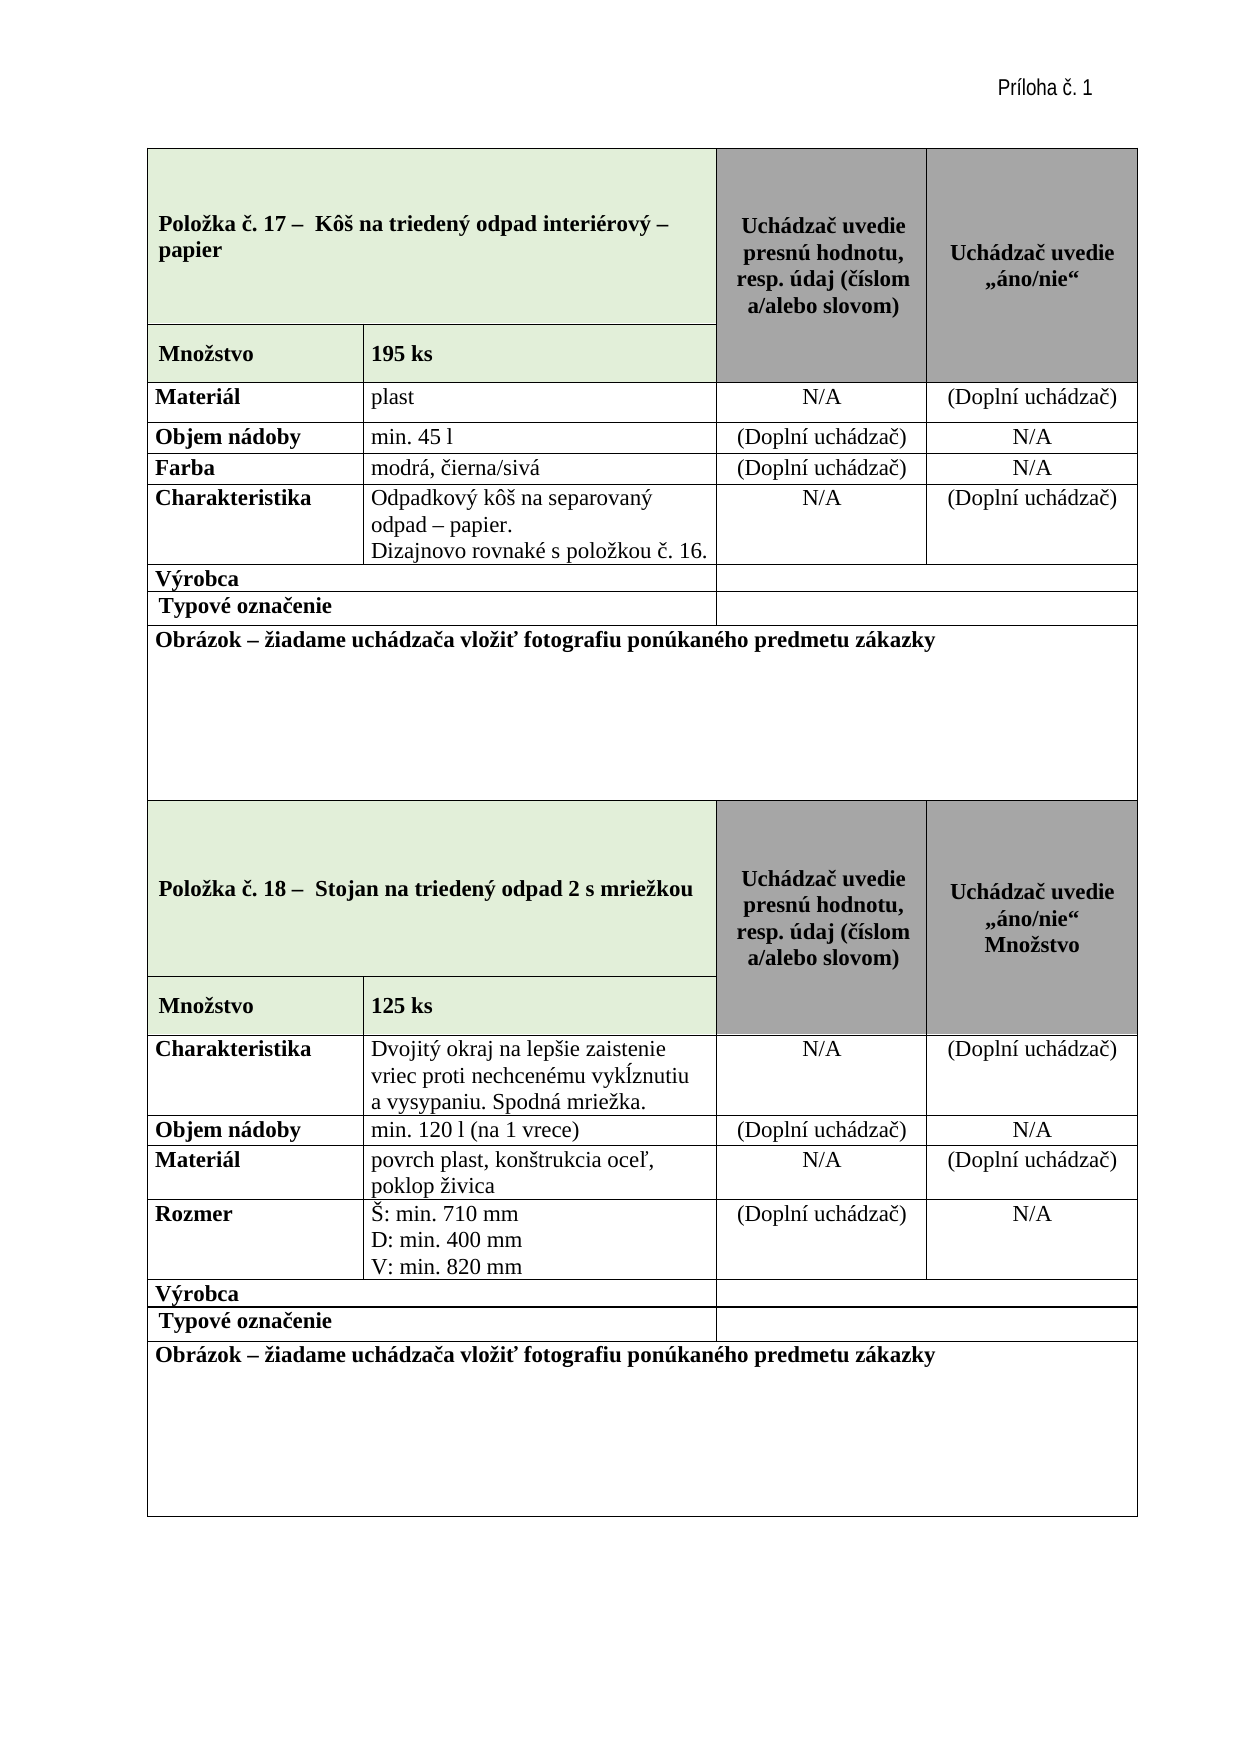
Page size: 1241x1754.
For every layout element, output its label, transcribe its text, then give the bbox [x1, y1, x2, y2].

table_cell [717, 565, 1137, 591]
table_cell Výrobca [148, 565, 716, 591]
table_cell modrá, čierna/sivá [364, 454, 716, 483]
table_cell plast [364, 383, 716, 422]
table_cell Odpadkový kôš na separovaný odpad – papier. Dizajnovo rovnaké s položkou č. 16. [364, 485, 716, 563]
table_cell Objem nádoby [148, 1116, 363, 1145]
table_cell (Doplní uchádzač) [717, 1116, 926, 1145]
table_cell 195 ks [364, 325, 716, 382]
table_cell min. 120 l (na 1 vrece) [364, 1116, 716, 1145]
table_cell Typové označenie [148, 1308, 716, 1341]
table_cell povrch plast, konštrukcia oceľ, poklop živica [364, 1146, 716, 1199]
table_cell N/A [717, 1146, 926, 1199]
table_cell Položka č. 18 – Stojan na triedený odpad 2 s mriežkou [148, 801, 716, 976]
table_cell (Doplní uchádzač) [717, 454, 926, 483]
table_cell N/A [927, 1200, 1137, 1279]
table_cell [717, 1308, 1137, 1341]
table_cell (Doplní uchádzač) [717, 423, 926, 453]
table_cell (Doplní uchádzač) [927, 485, 1137, 563]
table_cell [717, 592, 1137, 625]
table_cell Materiál [148, 1146, 363, 1199]
table_cell Objem nádoby [148, 423, 363, 453]
table_cell Uchádzač uvedie presnú hodnotu, resp. údaj (číslom a/alebo slovom) [717, 801, 926, 1034]
table_cell 125 ks [364, 977, 716, 1034]
table_cell (Doplní uchádzač) [927, 383, 1137, 422]
table_cell Dvojitý okraj na lepšie zaistenie vriec proti nechcenému vykĺznutiu a vysypaniu. Spodná mriežka. [364, 1036, 716, 1114]
table_cell N/A [927, 423, 1137, 453]
table_cell N/A [717, 485, 926, 563]
table_cell Typové označenie [148, 592, 716, 625]
table_cell [717, 1280, 1137, 1306]
table_cell Položka č. 17 – Kôš na triedený odpad interiérový – papier [148, 149, 716, 323]
table_cell (Doplní uchádzač) [927, 1036, 1137, 1114]
table_cell N/A [717, 383, 926, 422]
table_cell Výrobca [148, 1280, 716, 1306]
table_cell Množstvo [148, 977, 363, 1034]
table_cell Farba [148, 454, 363, 483]
table_cell min. 45 l [364, 423, 716, 453]
table_cell (Doplní uchádzač) [717, 1200, 926, 1279]
table_cell N/A [927, 454, 1137, 483]
table_cell Charakteristika [148, 1036, 363, 1114]
table_cell Uchádzač uvedie „áno/nie“ Množstvo [927, 801, 1137, 1034]
table_cell Charakteristika [148, 485, 363, 563]
table_cell Materiál [148, 383, 363, 422]
table_cell N/A [717, 1036, 926, 1114]
table_cell Obrázok – žiadame uchádzača vložiť fotografiu ponúkaného predmetu zákazky [148, 626, 1137, 800]
table_cell Š: min. 710 mm D: min. 400 mm V: min. 820 mm [364, 1200, 716, 1279]
table_cell Rozmer [148, 1200, 363, 1279]
table_cell (Doplní uchádzač) [927, 1146, 1137, 1199]
table_cell N/A [927, 1116, 1137, 1145]
table_cell Obrázok – žiadame uchádzača vložiť fotografiu ponúkaného predmetu zákazky [148, 1342, 1137, 1516]
table_cell Množstvo [148, 325, 363, 382]
table_cell Uchádzač uvedie „áno/nie“ [927, 149, 1137, 382]
table_cell Uchádzač uvedie presnú hodnotu, resp. údaj (číslom a/alebo slovom) [717, 149, 926, 382]
